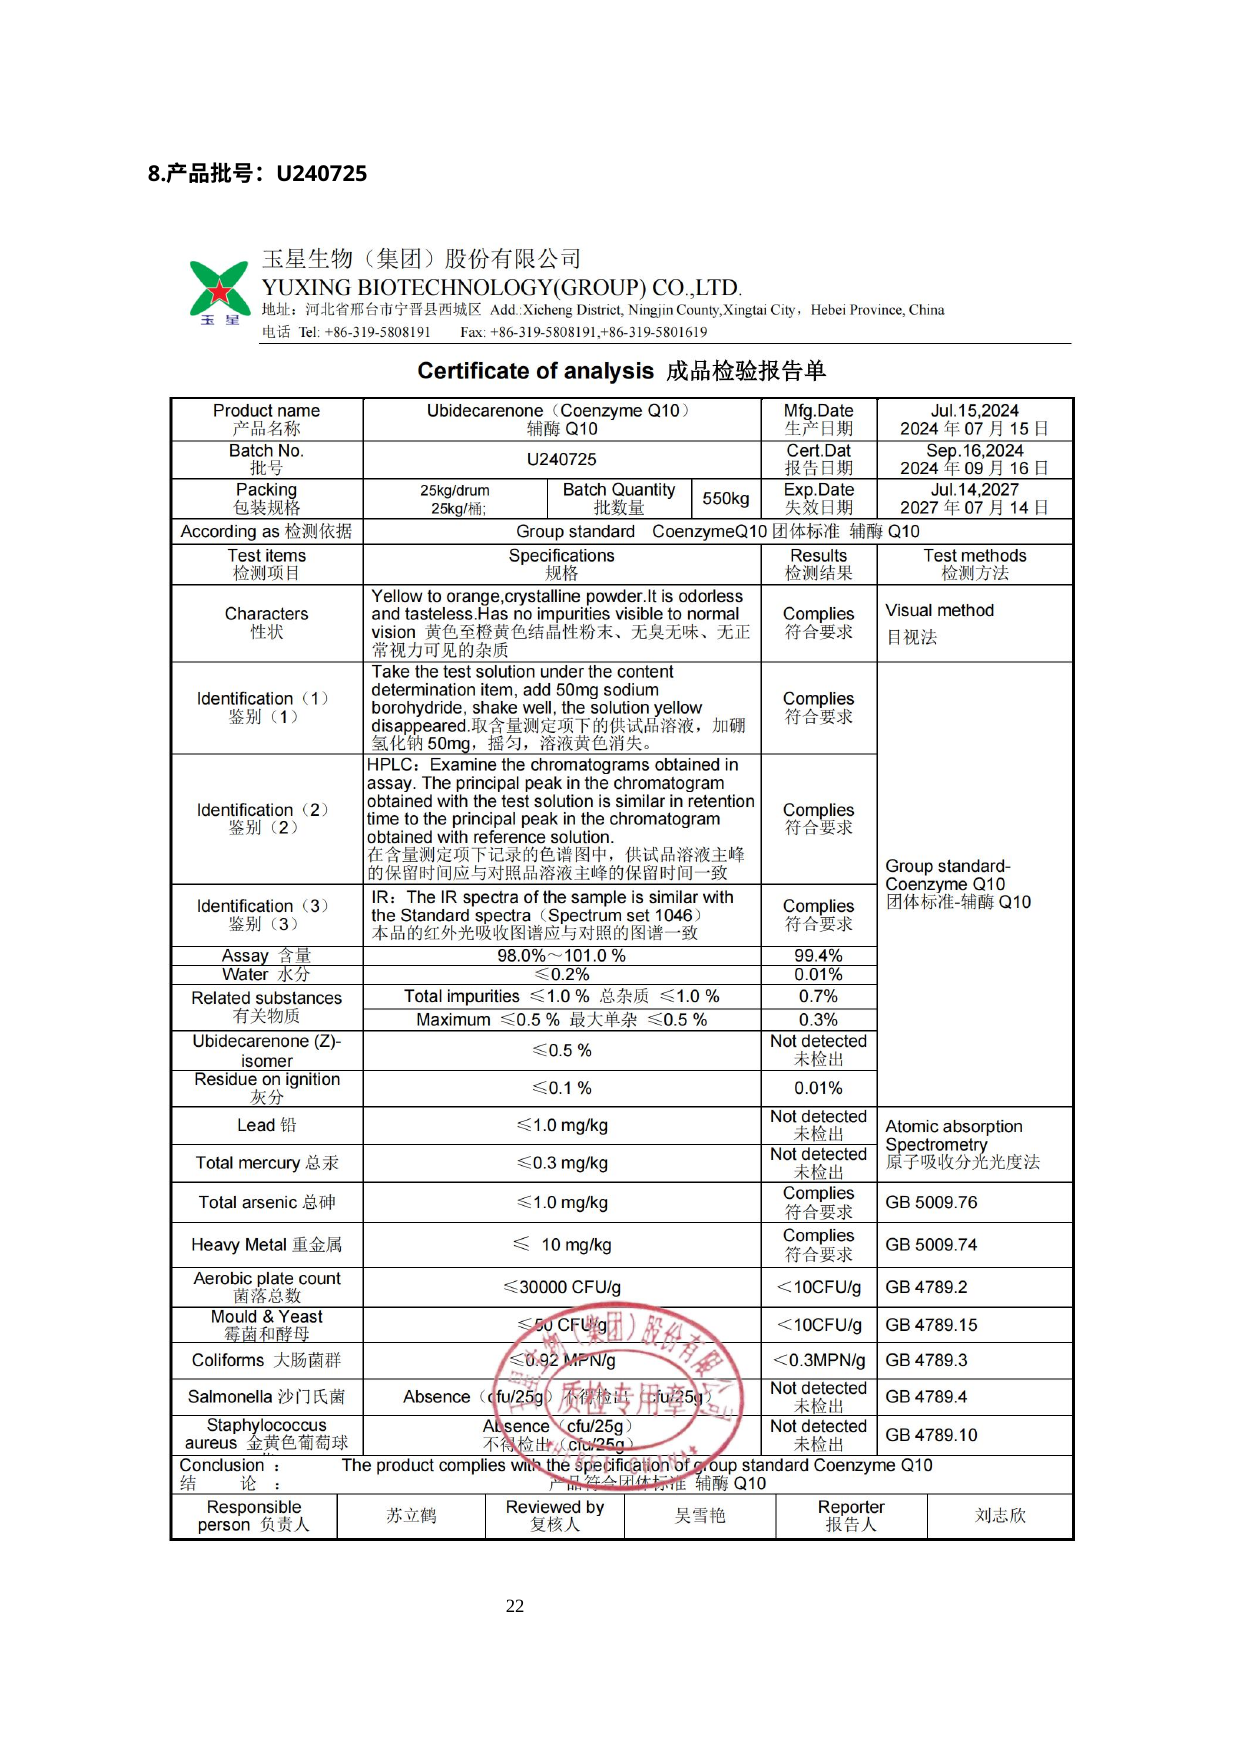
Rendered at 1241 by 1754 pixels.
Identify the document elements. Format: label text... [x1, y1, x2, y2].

picture [135, 215, 1109, 1592]
list 8.产品批号：U240725 [148, 156, 1122, 188]
